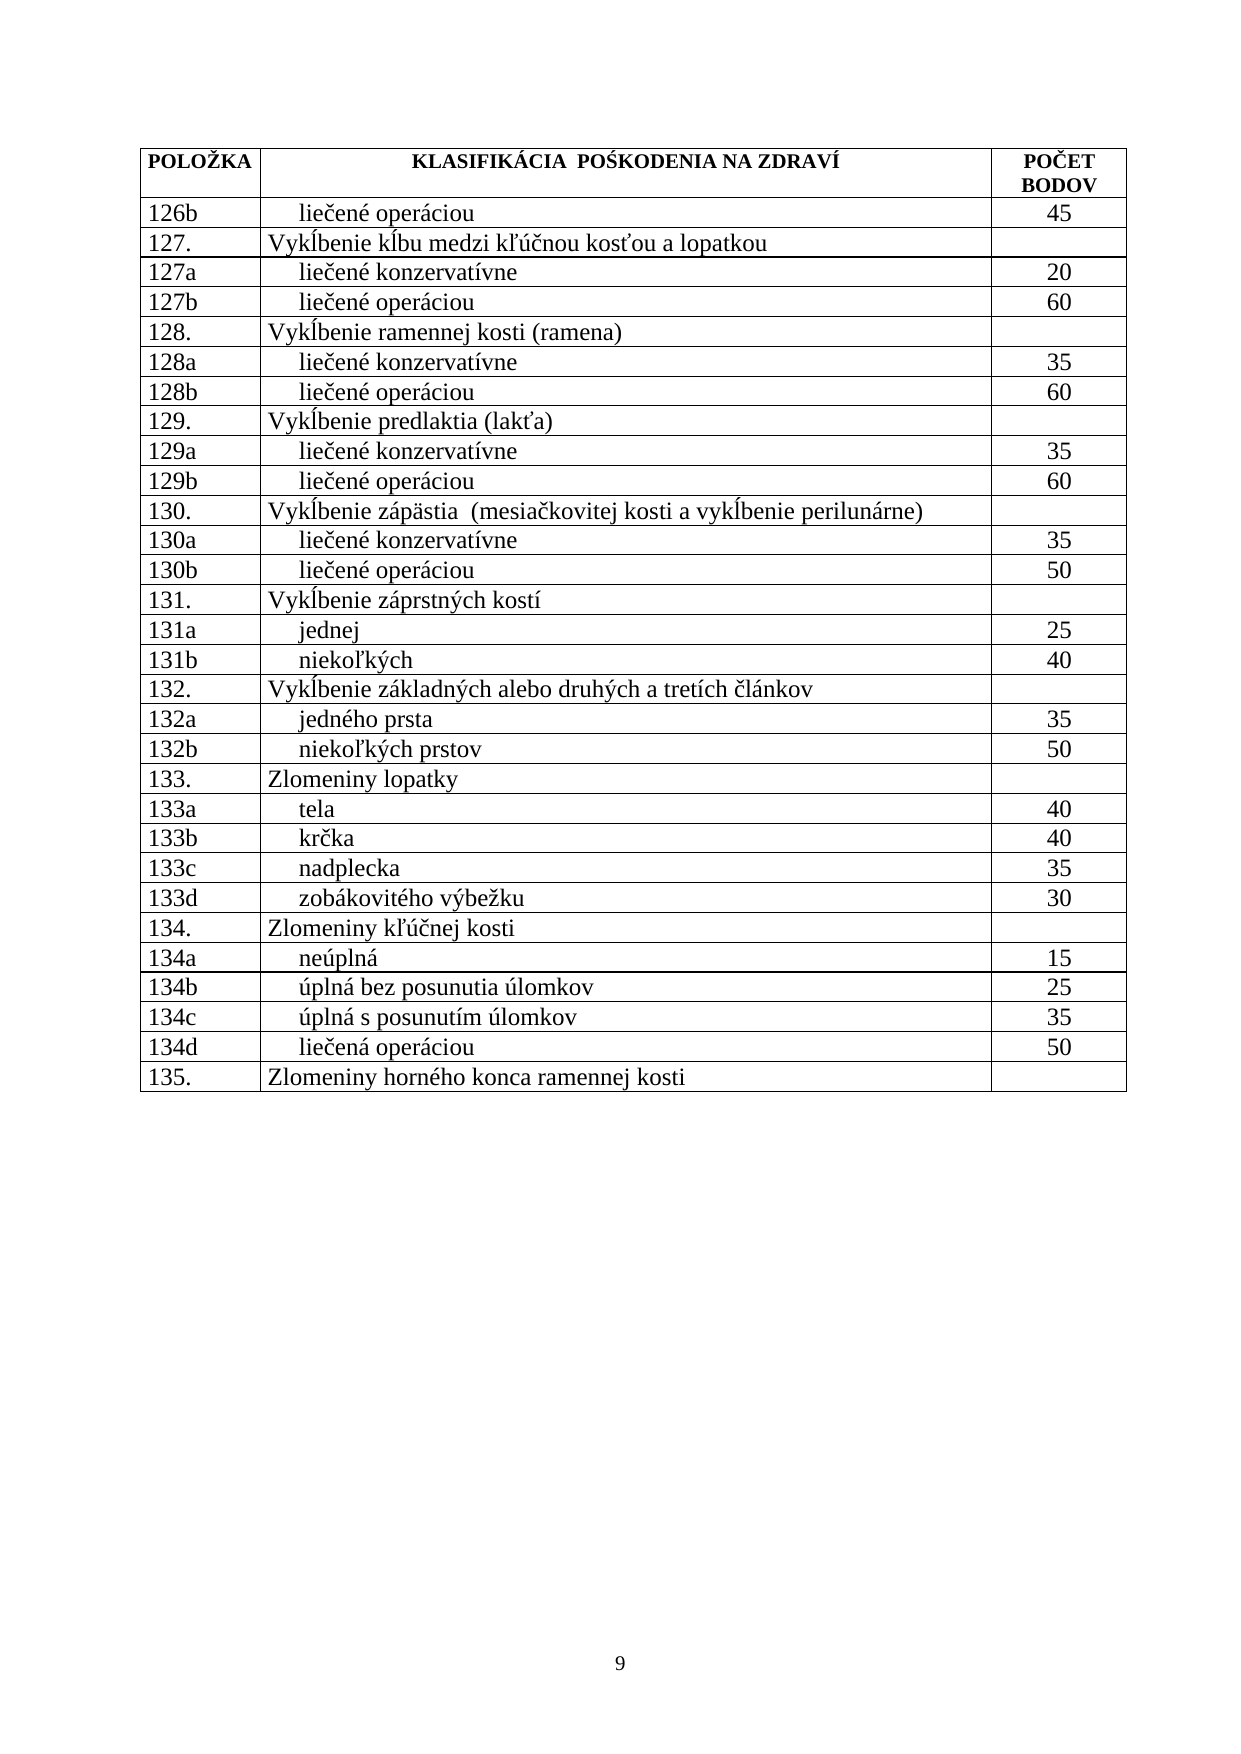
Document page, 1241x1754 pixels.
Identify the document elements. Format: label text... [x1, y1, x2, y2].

table_cell Zlomeniny kľúčnej kosti [261, 913, 991, 942]
table_cell 25 [992, 615, 1126, 644]
table_cell 134a [141, 943, 260, 971]
table_cell 129. [141, 406, 260, 435]
table_cell krčka [261, 824, 991, 852]
table_cell 133a [141, 794, 260, 822]
table_cell 40 [992, 824, 1126, 852]
table_cell 35 [992, 704, 1126, 733]
table_cell 60 [992, 287, 1126, 316]
table_cell 133d [141, 883, 260, 912]
table_cell 127a [141, 258, 260, 286]
table_cell 133. [141, 764, 260, 793]
table_cell 134. [141, 913, 260, 942]
table_cell 126b [141, 198, 260, 227]
table_cell 127b [141, 287, 260, 316]
table_cell [992, 496, 1126, 524]
table_cell 60 [992, 377, 1126, 405]
table_cell [992, 764, 1126, 793]
table_cell niekoľkých [261, 645, 991, 673]
table_header klasifikácia pośkodenia NA zdraví [261, 149, 991, 197]
table_cell 129a [141, 436, 260, 465]
table_cell 135. [141, 1062, 260, 1091]
table_cell liečené operáciou [261, 555, 991, 584]
table_cell 133b [141, 824, 260, 852]
table_cell liečené operáciou [261, 377, 991, 405]
table_cell 128a [141, 347, 260, 376]
table_cell 35 [992, 526, 1126, 554]
table_cell [992, 406, 1126, 435]
table_cell nadplecka [261, 853, 991, 882]
table_cell 130b [141, 555, 260, 584]
table_cell 35 [992, 1002, 1126, 1031]
table_cell [992, 1062, 1126, 1091]
table_cell 30 [992, 883, 1126, 912]
table_cell Zlomeniny horného konca ramennej kosti [261, 1062, 991, 1091]
table_header POLOŽKA [141, 149, 260, 197]
table_cell liečené konzervatívne [261, 526, 991, 554]
table_cell liečené operáciou [261, 198, 991, 227]
table_cell [992, 317, 1126, 346]
table_cell [992, 913, 1126, 942]
table_cell 133c [141, 853, 260, 882]
table_cell 50 [992, 555, 1126, 584]
table_cell [992, 228, 1126, 256]
table_cell 129b [141, 466, 260, 495]
table_cell Vykĺbenie ramennej kosti (ramena) [261, 317, 991, 346]
table_cell Zlomeniny lopatky [261, 764, 991, 793]
table_cell liečené konzervatívne [261, 347, 991, 376]
table_cell 128b [141, 377, 260, 405]
table_cell 35 [992, 853, 1126, 882]
table_cell 45 [992, 198, 1126, 227]
table_cell 130a [141, 526, 260, 554]
table_cell neúplná [261, 943, 991, 971]
table_cell [992, 675, 1126, 703]
table_cell 40 [992, 645, 1126, 673]
table_cell 50 [992, 734, 1126, 763]
table_cell liečené konzervatívne [261, 258, 991, 286]
table_cell Vykĺbenie záprstných kostí [261, 585, 991, 614]
table_cell 50 [992, 1032, 1126, 1061]
table_header počet BODov [992, 149, 1126, 197]
table_cell 35 [992, 347, 1126, 376]
table_cell Vykĺbenie kĺbu medzi kľúčnou kosťou a lopatkou [261, 228, 991, 256]
table_cell tela [261, 794, 991, 822]
table_cell 60 [992, 466, 1126, 495]
table_cell niekoľkých prstov [261, 734, 991, 763]
table_cell liečené operáciou [261, 287, 991, 316]
table_cell 131b [141, 645, 260, 673]
table_cell 25 [992, 973, 1126, 1001]
table_cell Vykĺbenie predlaktia (lakťa) [261, 406, 991, 435]
table_cell 131a [141, 615, 260, 644]
table_cell liečené operáciou [261, 466, 991, 495]
table_cell 35 [992, 436, 1126, 465]
table_cell 132. [141, 675, 260, 703]
table_cell Vykĺbenie základných alebo druhých a tretích článkov [261, 675, 991, 703]
table_cell úplná s posunutím úlomkov [261, 1002, 991, 1031]
table_cell liečené konzervatívne [261, 436, 991, 465]
table_cell 134d [141, 1032, 260, 1061]
table_cell 132a [141, 704, 260, 733]
table_cell 127. [141, 228, 260, 256]
table_cell 130. [141, 496, 260, 524]
table_cell liečená operáciou [261, 1032, 991, 1061]
table_cell 131. [141, 585, 260, 614]
table_cell [992, 585, 1126, 614]
table_cell 134b [141, 973, 260, 1001]
table_cell zobákovitého výbežku [261, 883, 991, 912]
table_cell Vykĺbenie zápästia (mesiačkovitej kosti a vykĺbenie perilunárne) [261, 496, 991, 524]
table_cell 134c [141, 1002, 260, 1031]
table_cell 132b [141, 734, 260, 763]
table_cell 40 [992, 794, 1126, 822]
table_cell 20 [992, 258, 1126, 286]
table_cell úplná bez posunutia úlomkov [261, 973, 991, 1001]
table_cell jedného prsta [261, 704, 991, 733]
table_cell jednej [261, 615, 991, 644]
table_cell 128. [141, 317, 260, 346]
table_cell 15 [992, 943, 1126, 971]
